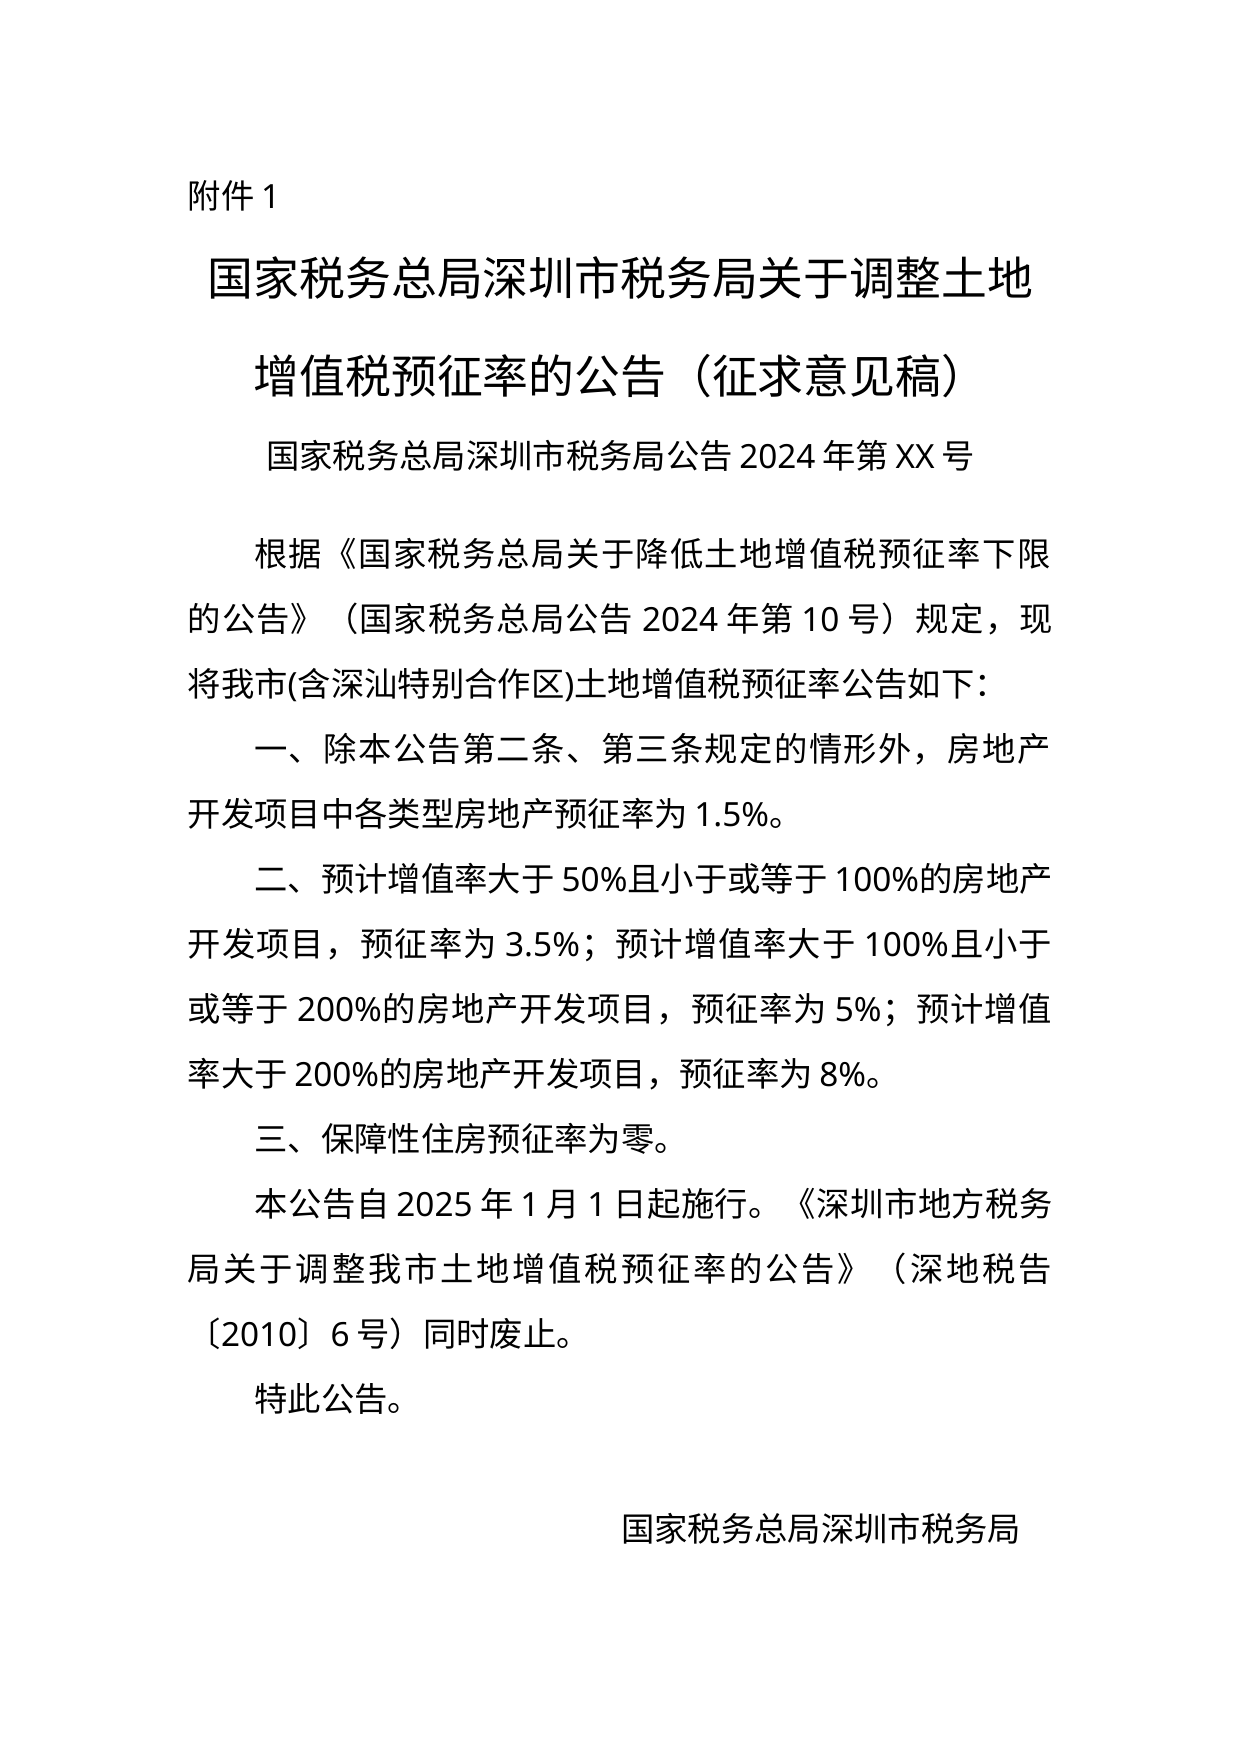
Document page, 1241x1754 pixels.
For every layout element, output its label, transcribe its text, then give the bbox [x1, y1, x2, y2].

text 附件1 [187, 162, 1053, 227]
text 国家税务总局深圳市税务局关于调整土地增值税预征率的公告（征求意见稿） [187, 227, 1053, 422]
text 本公告自2025年1月1日起施行。《深圳市地方税务局关于调整我市土地增值税预征率的公告》（深地税告〔2010〕6号）同时废止。 [187, 1169, 1053, 1364]
text 国家税务总局深圳市税务局公告2024年第XX号 [187, 422, 1053, 487]
text 特此公告。 [187, 1364, 1053, 1429]
text 根据《国家税务总局关于降低土地增值税预征率下限的公告》（国家税务总局公告2024年第10号）规定，现将我市(含深汕特别合作区)土地增值税预征率公告如下： [187, 519, 1053, 714]
text 三、保障性住房预征率为零。 [187, 1104, 1053, 1169]
text 国家税务总局深圳市税务局 [187, 1494, 1053, 1559]
text 一、除本公告第二条、第三条规定的情形外，房地产开发项目中各类型房地产预征率为1.5%。 [187, 714, 1053, 844]
text 二、预计增值率大于50%且小于或等于100%的房地产开发项目，预征率为3.5%；预计增值率大于100%且小于或等于200%的房地产开发项目，预征率为5%；预计增值率大于200%的房地产开发项目，预征率为8%。 [187, 844, 1053, 1104]
